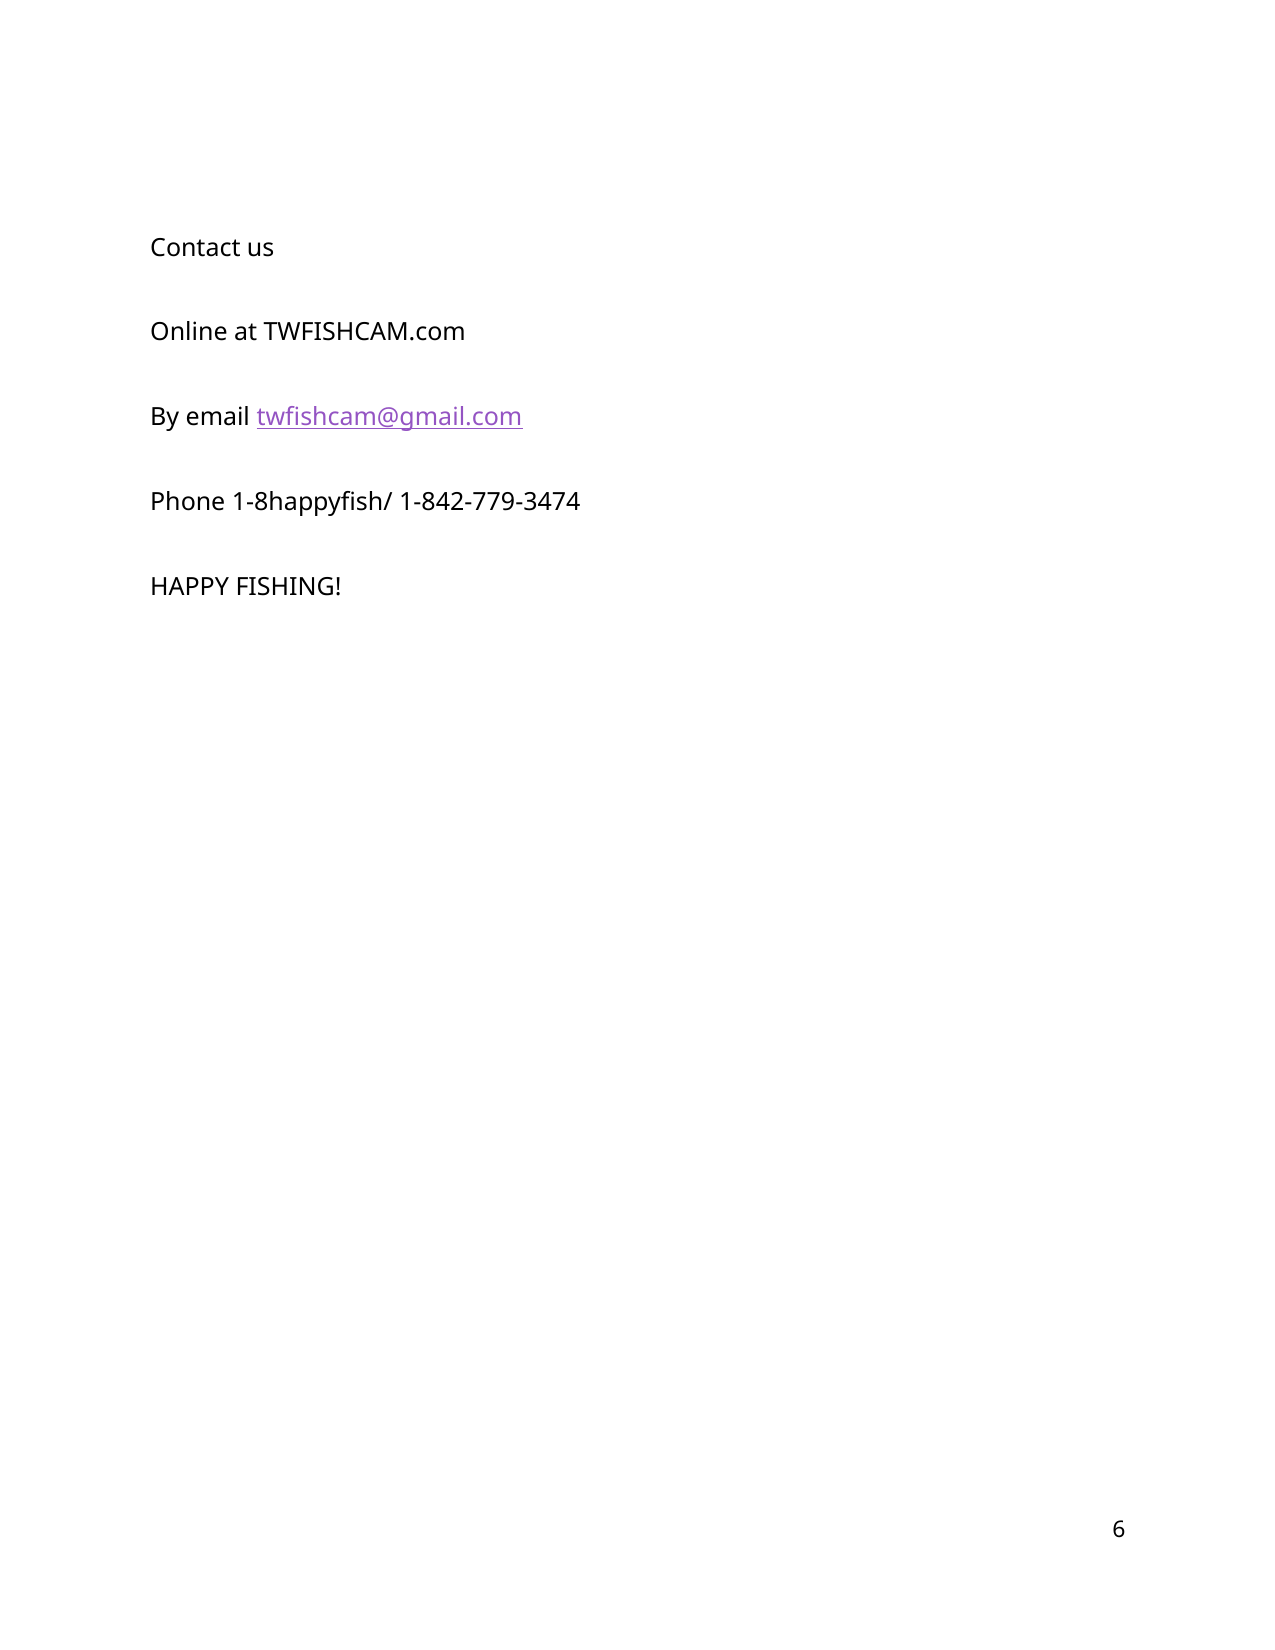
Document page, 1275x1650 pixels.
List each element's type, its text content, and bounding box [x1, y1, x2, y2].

text HAPPY FISHING! [150, 568, 1125, 602]
text Online at TWFISHCAM.com [150, 314, 1125, 348]
text By email twfishcam@gmail.com [150, 399, 1125, 433]
text Contact us [150, 229, 1125, 263]
text Phone 1-8happyfish/ 1-842-779-3474 [150, 483, 1125, 518]
